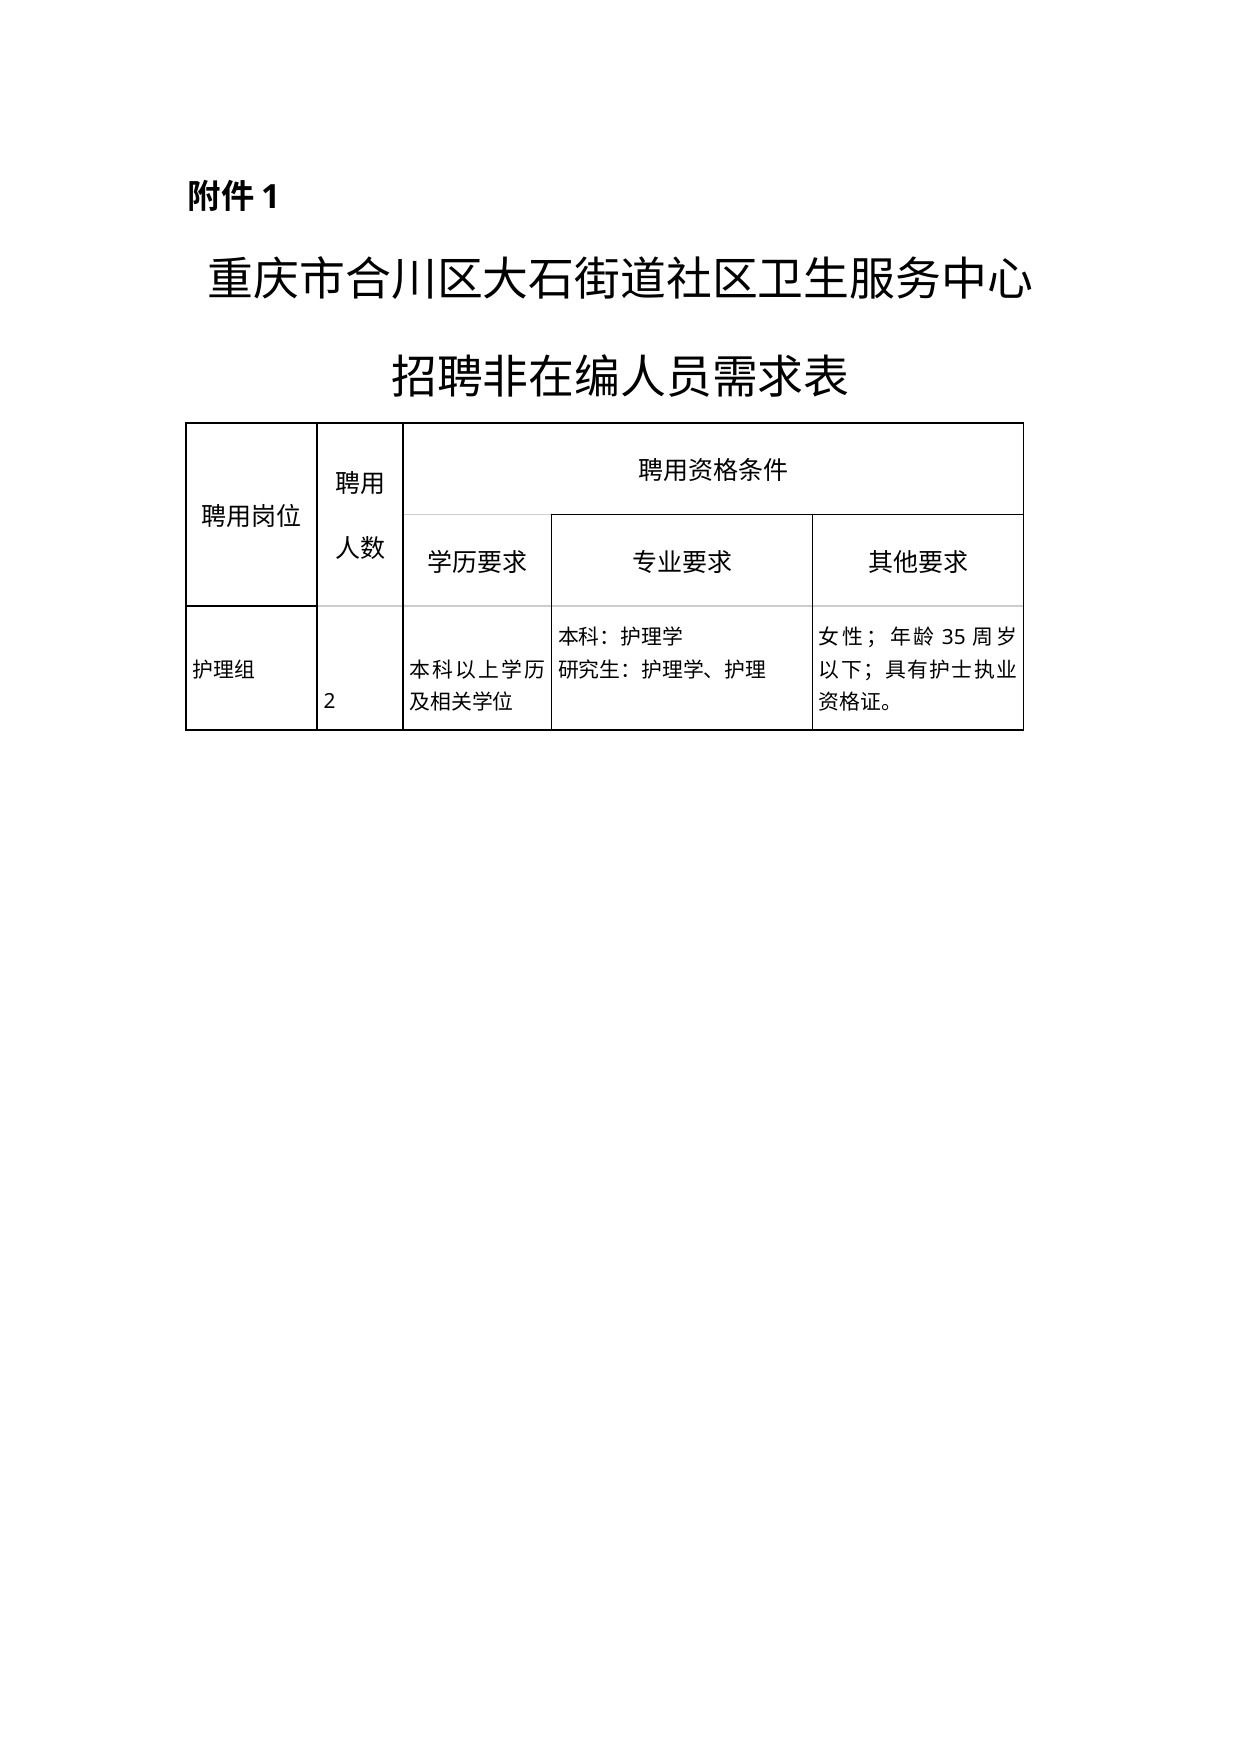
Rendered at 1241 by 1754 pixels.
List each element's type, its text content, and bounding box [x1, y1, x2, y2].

table_header 聘用岗位 [187, 424, 316, 605]
table_cell 本科以上学历及相关学位 [404, 607, 551, 729]
table_cell 2 [318, 607, 402, 729]
subtitle 附件1 [187, 162, 1053, 227]
table_cell 专业要求 [552, 515, 812, 605]
text 重庆市合川区大石街道社区卫生服务中心 [187, 227, 1053, 324]
table_cell 其他要求 [813, 515, 1023, 605]
table_cell 学历要求 [404, 515, 551, 605]
text 招聘非在编人员需求表 [187, 324, 1053, 422]
table_cell 女性；年龄35周岁以下；具有护士执业资格证。 [813, 607, 1023, 729]
table_cell 护理组 [187, 607, 316, 729]
table_cell 本科：护理学 研究生：护理学、护理 [552, 607, 812, 729]
table_header 聘用人数 [318, 424, 402, 605]
table_header 聘用资格条件 [404, 424, 1023, 513]
